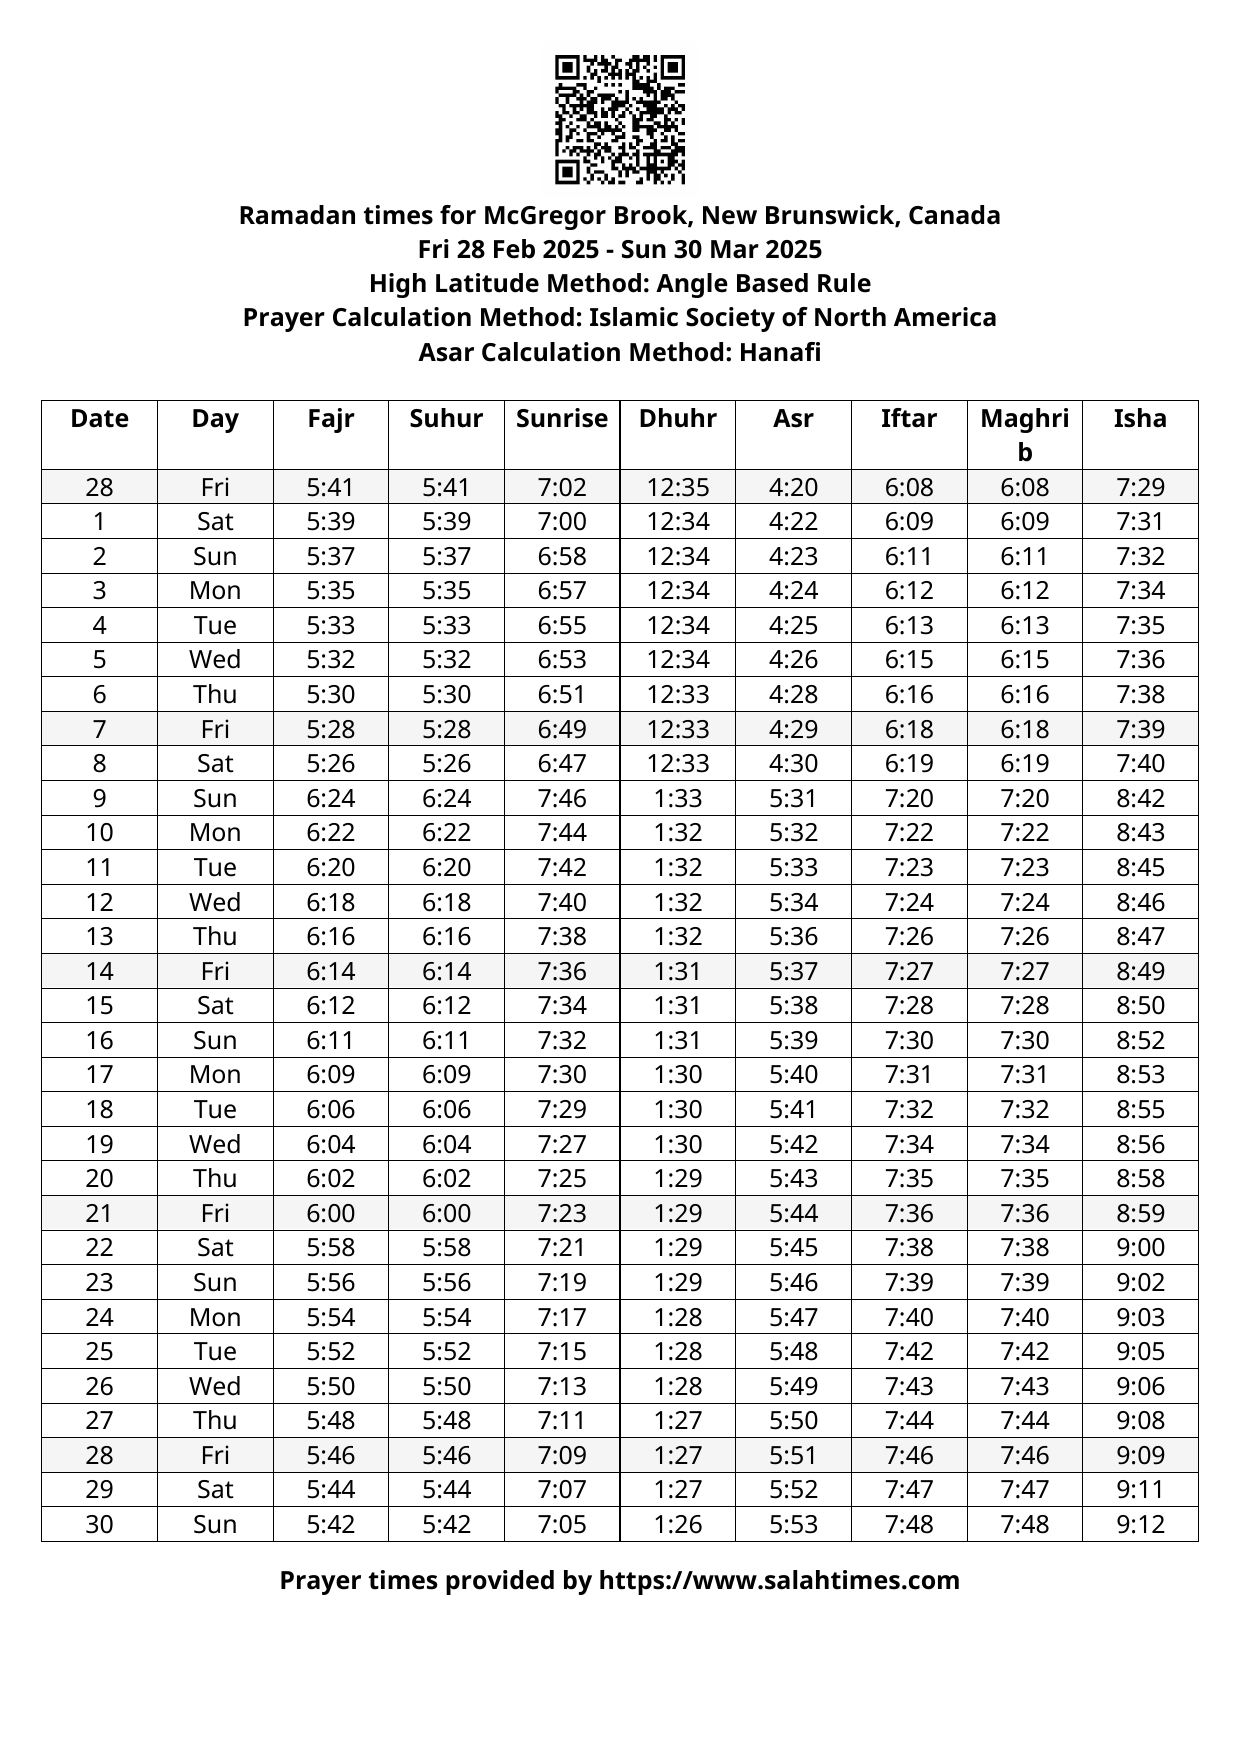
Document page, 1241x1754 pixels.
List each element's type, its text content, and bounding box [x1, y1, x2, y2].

table_cell 8:53 [1083, 1058, 1198, 1091]
table_header Date [42, 401, 157, 469]
table_cell 5:53 [736, 1507, 851, 1541]
table_cell 12 [42, 885, 157, 918]
table_cell 5:28 [274, 712, 388, 745]
table_cell 9:11 [1083, 1473, 1198, 1506]
table_cell 6:55 [505, 608, 619, 642]
table_cell 7:46 [505, 781, 619, 814]
table_cell Sun [158, 781, 273, 814]
table_cell 5:49 [736, 1369, 851, 1402]
table_cell 12:34 [621, 643, 735, 676]
table_cell 9:06 [1083, 1369, 1198, 1402]
table_cell 7:32 [852, 1092, 967, 1126]
table_cell 12:35 [621, 470, 735, 503]
table_cell 7:43 [968, 1369, 1082, 1402]
table_cell 5:46 [736, 1265, 851, 1299]
table_cell 1:30 [621, 1127, 735, 1160]
table_cell 6:12 [274, 989, 388, 1022]
text Ramadan times for McGregor Brook, New Brunswick, Canada [42, 198, 1198, 232]
table_cell Mon [158, 1058, 273, 1091]
table_cell 5:46 [274, 1438, 388, 1472]
table_cell 1:27 [621, 1404, 735, 1437]
table_header Day [158, 401, 273, 469]
table_cell 1:29 [621, 1265, 735, 1299]
table_cell 12:33 [621, 746, 735, 780]
table_cell 6:57 [505, 574, 619, 607]
table_cell 6:09 [389, 1058, 504, 1091]
table_cell 9:08 [1083, 1404, 1198, 1437]
table_cell Thu [158, 677, 273, 711]
table_cell 5:44 [389, 1473, 504, 1506]
table_cell 6:09 [852, 504, 967, 538]
table_cell 5:54 [274, 1300, 388, 1333]
table_cell 5:42 [736, 1127, 851, 1160]
table_cell 5:43 [736, 1161, 851, 1195]
table_cell 1:28 [621, 1334, 735, 1368]
table_cell 6:00 [274, 1196, 388, 1229]
table_cell 12:34 [621, 608, 735, 642]
table_cell 7:31 [852, 1058, 967, 1091]
table_cell 8:58 [1083, 1161, 1198, 1195]
table_cell 1:33 [621, 781, 735, 814]
table_cell 6:20 [389, 850, 504, 884]
table_cell 5:50 [274, 1369, 388, 1402]
table_cell 6:24 [274, 781, 388, 814]
table_cell 5 [42, 643, 157, 676]
table_cell 5:42 [389, 1507, 504, 1541]
table_cell 7:24 [852, 885, 967, 918]
table_cell 5:40 [736, 1058, 851, 1091]
table_cell 4:29 [736, 712, 851, 745]
table_cell 11 [42, 850, 157, 884]
table_cell 15 [42, 989, 157, 1022]
table_cell 1:30 [621, 1058, 735, 1091]
table_cell Thu [158, 919, 273, 953]
table_cell 24 [42, 1300, 157, 1333]
table_cell 7:30 [505, 1058, 619, 1091]
table_cell 5:45 [736, 1231, 851, 1264]
table_cell 9:00 [1083, 1231, 1198, 1264]
table_cell 12:34 [621, 539, 735, 572]
table_cell 5:52 [389, 1334, 504, 1368]
table_cell 13 [42, 919, 157, 953]
table_cell 6:13 [968, 608, 1082, 642]
table_cell Tue [158, 1092, 273, 1126]
table_cell 7:31 [1083, 504, 1198, 538]
table_cell 6:18 [852, 712, 967, 745]
table_cell 6:13 [852, 608, 967, 642]
table_cell 7:24 [968, 885, 1082, 918]
table_cell 5:33 [274, 608, 388, 642]
table_cell Wed [158, 885, 273, 918]
table_header Sunrise [505, 401, 619, 469]
table_cell 7:36 [852, 1196, 967, 1229]
table_cell 5:48 [736, 1334, 851, 1368]
table_cell 5:44 [274, 1473, 388, 1506]
table_cell 6:00 [389, 1196, 504, 1229]
table_cell 6:14 [274, 954, 388, 987]
table_cell 7:23 [852, 850, 967, 884]
table_cell 8:47 [1083, 919, 1198, 953]
table_cell 1:32 [621, 919, 735, 953]
table_cell 7:34 [505, 989, 619, 1022]
table_cell 5:41 [736, 1092, 851, 1126]
table_cell Tue [158, 850, 273, 884]
text Prayer times provided by https://www.salahtimes.com [42, 1563, 1198, 1597]
table_cell 7:07 [505, 1473, 619, 1506]
table_cell 5:58 [274, 1231, 388, 1264]
table_cell 6:15 [968, 643, 1082, 676]
table_cell 7:27 [505, 1127, 619, 1160]
table_cell 7:11 [505, 1404, 619, 1437]
table_cell 5:38 [736, 989, 851, 1022]
table_cell 5:42 [274, 1507, 388, 1541]
table_cell 7:39 [1083, 712, 1198, 745]
table_cell 28 [42, 470, 157, 503]
table_cell 7:31 [968, 1058, 1082, 1091]
table_cell Sun [158, 1507, 273, 1541]
table_cell 5:34 [736, 885, 851, 918]
table_cell 7:27 [968, 954, 1082, 987]
table_cell 6:16 [852, 677, 967, 711]
table_cell 7:20 [852, 781, 967, 814]
table_cell 7:36 [1083, 643, 1198, 676]
table_cell Fri [158, 712, 273, 745]
table_cell 5:35 [274, 574, 388, 607]
table_cell 5:35 [389, 574, 504, 607]
table_cell 6:12 [389, 989, 504, 1022]
table_cell 7:05 [505, 1507, 619, 1541]
table_cell 6:20 [274, 850, 388, 884]
table_cell 5:58 [389, 1231, 504, 1264]
table_cell 4:30 [736, 746, 851, 780]
table_cell 7:38 [505, 919, 619, 953]
table_header Dhuhr [621, 401, 735, 469]
table_cell 6:12 [968, 574, 1082, 607]
table_cell 5:33 [389, 608, 504, 642]
table_cell 6:51 [505, 677, 619, 711]
table_cell 4:24 [736, 574, 851, 607]
table_cell 12:34 [621, 504, 735, 538]
table_cell 7:38 [1083, 677, 1198, 711]
table_cell Thu [158, 1404, 273, 1437]
table_cell 6:08 [968, 470, 1082, 503]
table_header Isha [1083, 401, 1198, 469]
picture [542, 41, 699, 198]
table_cell 6:11 [852, 539, 967, 572]
table_cell 4:20 [736, 470, 851, 503]
table_cell 9:05 [1083, 1334, 1198, 1368]
table_cell 6:11 [274, 1023, 388, 1057]
text Fri 28 Feb 2025 - Sun 30 Mar 2025 [42, 232, 1198, 266]
table_cell 7:39 [968, 1265, 1082, 1299]
table_cell 6:04 [389, 1127, 504, 1160]
table_cell 5:50 [389, 1369, 504, 1402]
table_header Asr [736, 401, 851, 469]
table_cell Tue [158, 1334, 273, 1368]
table_cell 5:32 [736, 816, 851, 849]
table_cell 5:39 [736, 1023, 851, 1057]
table_cell 7:40 [968, 1300, 1082, 1333]
table_cell 9:02 [1083, 1265, 1198, 1299]
table_cell 7:29 [505, 1092, 619, 1126]
table_cell 1 [42, 504, 157, 538]
table_cell 5:31 [736, 781, 851, 814]
table_cell 7:28 [968, 989, 1082, 1022]
table_cell 7:13 [505, 1369, 619, 1402]
table_cell 7:27 [852, 954, 967, 987]
table_cell 9:09 [1083, 1438, 1198, 1472]
table_cell 7:32 [968, 1092, 1082, 1126]
table_cell 6:16 [389, 919, 504, 953]
table_cell 7:40 [852, 1300, 967, 1333]
table_cell 18 [42, 1092, 157, 1126]
table_cell 8:52 [1083, 1023, 1198, 1057]
table_cell 6:09 [274, 1058, 388, 1091]
table_cell 7:47 [852, 1473, 967, 1506]
table_cell Wed [158, 1369, 273, 1402]
table_cell 7:23 [968, 850, 1082, 884]
table_cell 8:49 [1083, 954, 1198, 987]
table_cell 7:47 [968, 1473, 1082, 1506]
table_cell 7:28 [852, 989, 967, 1022]
table_cell 5:37 [274, 539, 388, 572]
table_cell 5:52 [274, 1334, 388, 1368]
table_cell 7:21 [505, 1231, 619, 1264]
table_cell 5:46 [389, 1438, 504, 1472]
table_cell 7:38 [852, 1231, 967, 1264]
table_cell 7:42 [968, 1334, 1082, 1368]
table_cell 5:41 [389, 470, 504, 503]
table_cell Tue [158, 608, 273, 642]
table_cell 8 [42, 746, 157, 780]
table_cell 4:25 [736, 608, 851, 642]
table_cell 5:36 [736, 919, 851, 953]
table_cell 12:33 [621, 712, 735, 745]
table_header Fajr [274, 401, 388, 469]
table_cell 4 [42, 608, 157, 642]
table_cell 7:00 [505, 504, 619, 538]
table_cell 4:22 [736, 504, 851, 538]
table_cell 4:23 [736, 539, 851, 572]
table_cell 8:56 [1083, 1127, 1198, 1160]
table_cell Fri [158, 1196, 273, 1229]
table_cell 6:14 [389, 954, 504, 987]
table_cell 7:46 [968, 1438, 1082, 1472]
table_cell 7:30 [968, 1023, 1082, 1057]
table_cell 5:54 [389, 1300, 504, 1333]
table_cell 6:24 [389, 781, 504, 814]
table_cell Sat [158, 989, 273, 1022]
table_cell 5:30 [389, 677, 504, 711]
table_cell Fri [158, 470, 273, 503]
table_cell 12:33 [621, 677, 735, 711]
table_cell 7:44 [852, 1404, 967, 1437]
table_cell 7:36 [968, 1196, 1082, 1229]
table_cell 7:44 [968, 1404, 1082, 1437]
table_cell 6:18 [274, 885, 388, 918]
table_cell Sat [158, 1473, 273, 1506]
table_cell 5:37 [736, 954, 851, 987]
table_cell 6:06 [389, 1092, 504, 1126]
table_cell 5:44 [736, 1196, 851, 1229]
table_cell 7:34 [968, 1127, 1082, 1160]
table_cell 5:50 [736, 1404, 851, 1437]
table_cell 22 [42, 1231, 157, 1264]
table_cell 28 [42, 1438, 157, 1472]
table_cell 7:35 [968, 1161, 1082, 1195]
table_cell 5:56 [389, 1265, 504, 1299]
table_cell 5:47 [736, 1300, 851, 1333]
table_cell 5:28 [389, 712, 504, 745]
table_cell 7:25 [505, 1161, 619, 1195]
table_cell 6 [42, 677, 157, 711]
table_cell Sun [158, 539, 273, 572]
table_cell 1:30 [621, 1092, 735, 1126]
table_cell 7:35 [1083, 608, 1198, 642]
table_cell 7:29 [1083, 470, 1198, 503]
table_cell 23 [42, 1265, 157, 1299]
table_cell 7:40 [505, 885, 619, 918]
table_cell 6:47 [505, 746, 619, 780]
table_cell 7:32 [505, 1023, 619, 1057]
table_cell Sat [158, 504, 273, 538]
table_cell 6:49 [505, 712, 619, 745]
table_cell 7:43 [852, 1369, 967, 1402]
table_cell 7:09 [505, 1438, 619, 1472]
table_cell 6:04 [274, 1127, 388, 1160]
table_cell Sun [158, 1023, 273, 1057]
table_cell 1:26 [621, 1507, 735, 1541]
table_cell 2 [42, 539, 157, 572]
table_cell 7:20 [968, 781, 1082, 814]
table_cell 8:43 [1083, 816, 1198, 849]
table_cell 12:34 [621, 574, 735, 607]
text Asar Calculation Method: Hanafi [42, 334, 1198, 368]
table_cell 6:08 [852, 470, 967, 503]
table_header Suhur [389, 401, 504, 469]
table_cell 7:19 [505, 1265, 619, 1299]
table_cell 7:39 [852, 1265, 967, 1299]
table_cell Mon [158, 1300, 273, 1333]
text High Latitude Method: Angle Based Rule [42, 266, 1198, 300]
table_cell 6:09 [968, 504, 1082, 538]
table_cell 9 [42, 781, 157, 814]
table_cell 5:39 [389, 504, 504, 538]
table_cell 7:48 [852, 1507, 967, 1541]
table_cell 8:50 [1083, 989, 1198, 1022]
table_cell Sat [158, 1231, 273, 1264]
table_cell 7:48 [968, 1507, 1082, 1541]
table_cell Mon [158, 574, 273, 607]
table_cell 5:37 [389, 539, 504, 572]
table_header Iftar [852, 401, 967, 469]
table_cell 29 [42, 1473, 157, 1506]
table_cell 9:03 [1083, 1300, 1198, 1333]
table_cell 7:42 [505, 850, 619, 884]
table_cell Sat [158, 746, 273, 780]
table_cell 5:48 [389, 1404, 504, 1437]
table_cell 16 [42, 1023, 157, 1057]
table_cell Mon [158, 816, 273, 849]
table_cell 1:29 [621, 1231, 735, 1264]
table_cell Thu [158, 1161, 273, 1195]
table_cell 5:41 [274, 470, 388, 503]
table_cell 6:16 [274, 919, 388, 953]
table_cell 5:30 [274, 677, 388, 711]
table_cell 26 [42, 1369, 157, 1402]
table_cell 5:39 [274, 504, 388, 538]
table_cell 7:42 [852, 1334, 967, 1368]
table_cell 5:32 [274, 643, 388, 676]
table_cell 10 [42, 816, 157, 849]
table_cell 6:15 [852, 643, 967, 676]
table_cell 7:15 [505, 1334, 619, 1368]
table_cell 5:32 [389, 643, 504, 676]
table_cell 6:02 [274, 1161, 388, 1195]
table_cell 7:26 [968, 919, 1082, 953]
table_cell 7:36 [505, 954, 619, 987]
table_cell 6:18 [389, 885, 504, 918]
table_cell 30 [42, 1507, 157, 1541]
table_cell 1:32 [621, 885, 735, 918]
table_cell 1:28 [621, 1369, 735, 1402]
table_cell Fri [158, 1438, 273, 1472]
table_cell 1:29 [621, 1161, 735, 1195]
table_cell 6:22 [274, 816, 388, 849]
table_cell 1:29 [621, 1196, 735, 1229]
table_cell 8:55 [1083, 1092, 1198, 1126]
table_cell 7:35 [852, 1161, 967, 1195]
table_cell 8:42 [1083, 781, 1198, 814]
text Prayer Calculation Method: Islamic Society of North America [42, 300, 1198, 334]
table_cell 6:19 [968, 746, 1082, 780]
table_cell 1:31 [621, 954, 735, 987]
table_cell 1:32 [621, 850, 735, 884]
table_cell 7:32 [1083, 539, 1198, 572]
table_cell 8:46 [1083, 885, 1198, 918]
table_cell 5:48 [274, 1404, 388, 1437]
table_cell 5:51 [736, 1438, 851, 1472]
table_cell 7:38 [968, 1231, 1082, 1264]
table_cell Wed [158, 1127, 273, 1160]
table_header Maghrib [968, 401, 1082, 469]
table_cell 1:31 [621, 1023, 735, 1057]
table_cell 5:52 [736, 1473, 851, 1506]
table_cell 8:59 [1083, 1196, 1198, 1229]
table_cell 6:11 [968, 539, 1082, 572]
table_cell 4:28 [736, 677, 851, 711]
table_cell 7:44 [505, 816, 619, 849]
table_cell 7:46 [852, 1438, 967, 1472]
table_cell 7 [42, 712, 157, 745]
table_cell 1:31 [621, 989, 735, 1022]
table_cell 6:53 [505, 643, 619, 676]
table_cell 7:26 [852, 919, 967, 953]
table_cell Fri [158, 954, 273, 987]
table_cell 7:17 [505, 1300, 619, 1333]
table_cell 19 [42, 1127, 157, 1160]
table_cell 7:22 [852, 816, 967, 849]
table_cell 6:02 [389, 1161, 504, 1195]
table_cell 5:33 [736, 850, 851, 884]
table_cell 17 [42, 1058, 157, 1091]
table_cell 6:18 [968, 712, 1082, 745]
table_cell 14 [42, 954, 157, 987]
table_cell 27 [42, 1404, 157, 1437]
table_cell 8:45 [1083, 850, 1198, 884]
table_cell 5:26 [389, 746, 504, 780]
table_cell Sun [158, 1265, 273, 1299]
table_cell 1:28 [621, 1300, 735, 1333]
table_cell Wed [158, 643, 273, 676]
table_cell 6:19 [852, 746, 967, 780]
table_cell 5:56 [274, 1265, 388, 1299]
table_cell 1:27 [621, 1438, 735, 1472]
table_cell 6:12 [852, 574, 967, 607]
table_cell 4:26 [736, 643, 851, 676]
table_cell 1:32 [621, 816, 735, 849]
table_cell 20 [42, 1161, 157, 1195]
table_cell 6:22 [389, 816, 504, 849]
table_cell 9:12 [1083, 1507, 1198, 1541]
table_cell 25 [42, 1334, 157, 1368]
table_cell 7:22 [968, 816, 1082, 849]
table_cell 7:40 [1083, 746, 1198, 780]
table_cell 1:27 [621, 1473, 735, 1506]
table_cell 21 [42, 1196, 157, 1229]
table_cell 6:58 [505, 539, 619, 572]
table_cell 7:23 [505, 1196, 619, 1229]
table_cell 7:34 [1083, 574, 1198, 607]
table_cell 6:16 [968, 677, 1082, 711]
table_cell 6:06 [274, 1092, 388, 1126]
table_cell 3 [42, 574, 157, 607]
table_cell 5:26 [274, 746, 388, 780]
table_cell 7:30 [852, 1023, 967, 1057]
table_cell 7:34 [852, 1127, 967, 1160]
table_cell 6:11 [389, 1023, 504, 1057]
table_cell 7:02 [505, 470, 619, 503]
